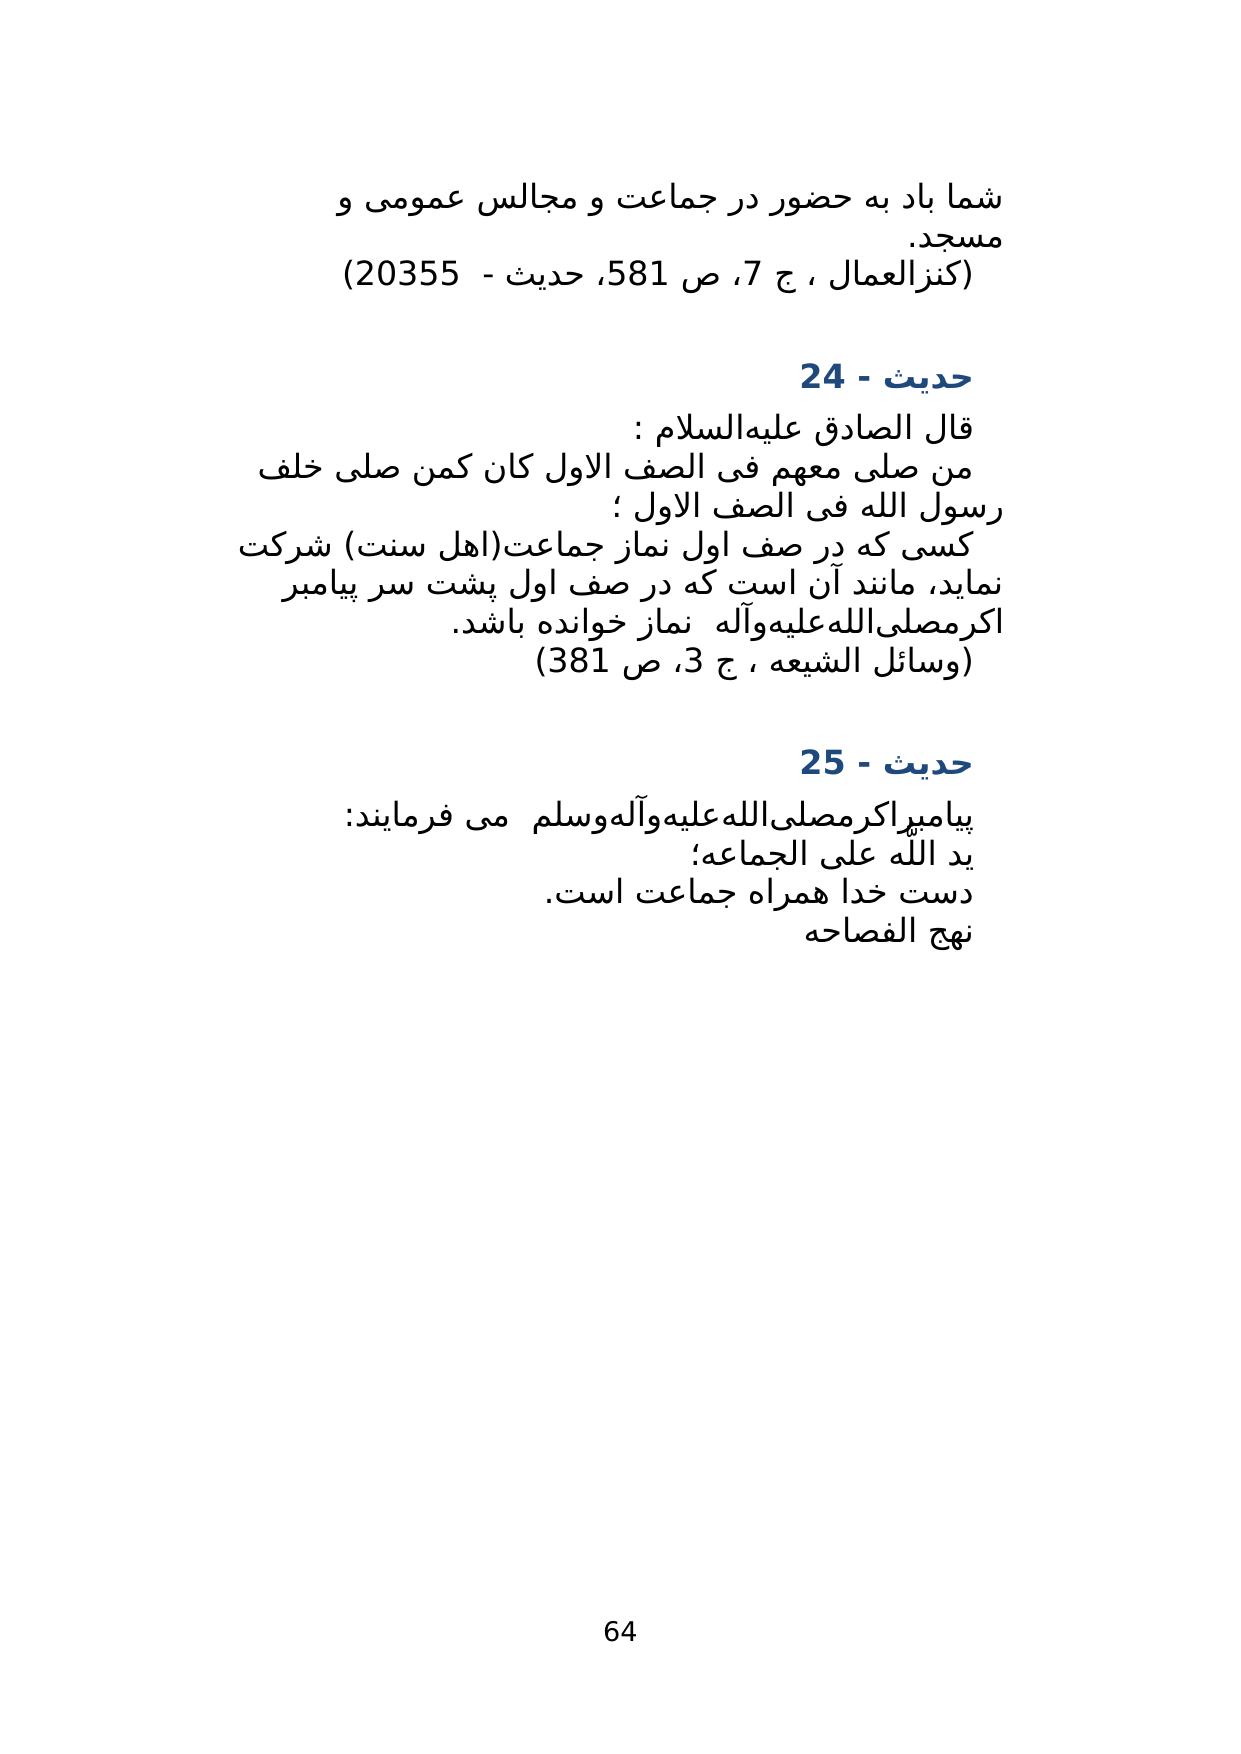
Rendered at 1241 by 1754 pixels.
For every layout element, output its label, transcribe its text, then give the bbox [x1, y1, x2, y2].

text کسی که در صف اول نماز جماعت(اهل سنت) شرکت نماید، مانند آن است که در صف اول پشت سر پیامبر اکرمصلى‌الله‌عليه‌وآله نماز خوانده باشد. [236, 525, 1004, 642]
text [236, 177, 1004, 255]
text دست خدا همراه جماعت است. [236, 873, 1004, 912]
text من صلی معهم فی الصف الاول کان کمن صلی خلف رسول الله فی الصف الاول ؛ [236, 447, 1004, 525]
subtitle حدیث - 24 [236, 357, 1004, 396]
text (وسائل الشیعه ، ج 3، ص 381) [236, 642, 1004, 680]
text ید اللَّه علی الجماعه؛ [236, 834, 1004, 873]
subtitle حدیث - 25 [236, 744, 1004, 783]
text پیامبراکرمصلى‌الله‌عليه‌وآله‌وسلم می فرمایند: [236, 795, 1004, 834]
text نهج الفصاحه [236, 912, 1004, 951]
text (کنزالعمال ، ج 7، ص 581، حدیث - 20355) [236, 255, 1004, 294]
text قال الصادق عليه‌السلام : [236, 408, 1004, 447]
